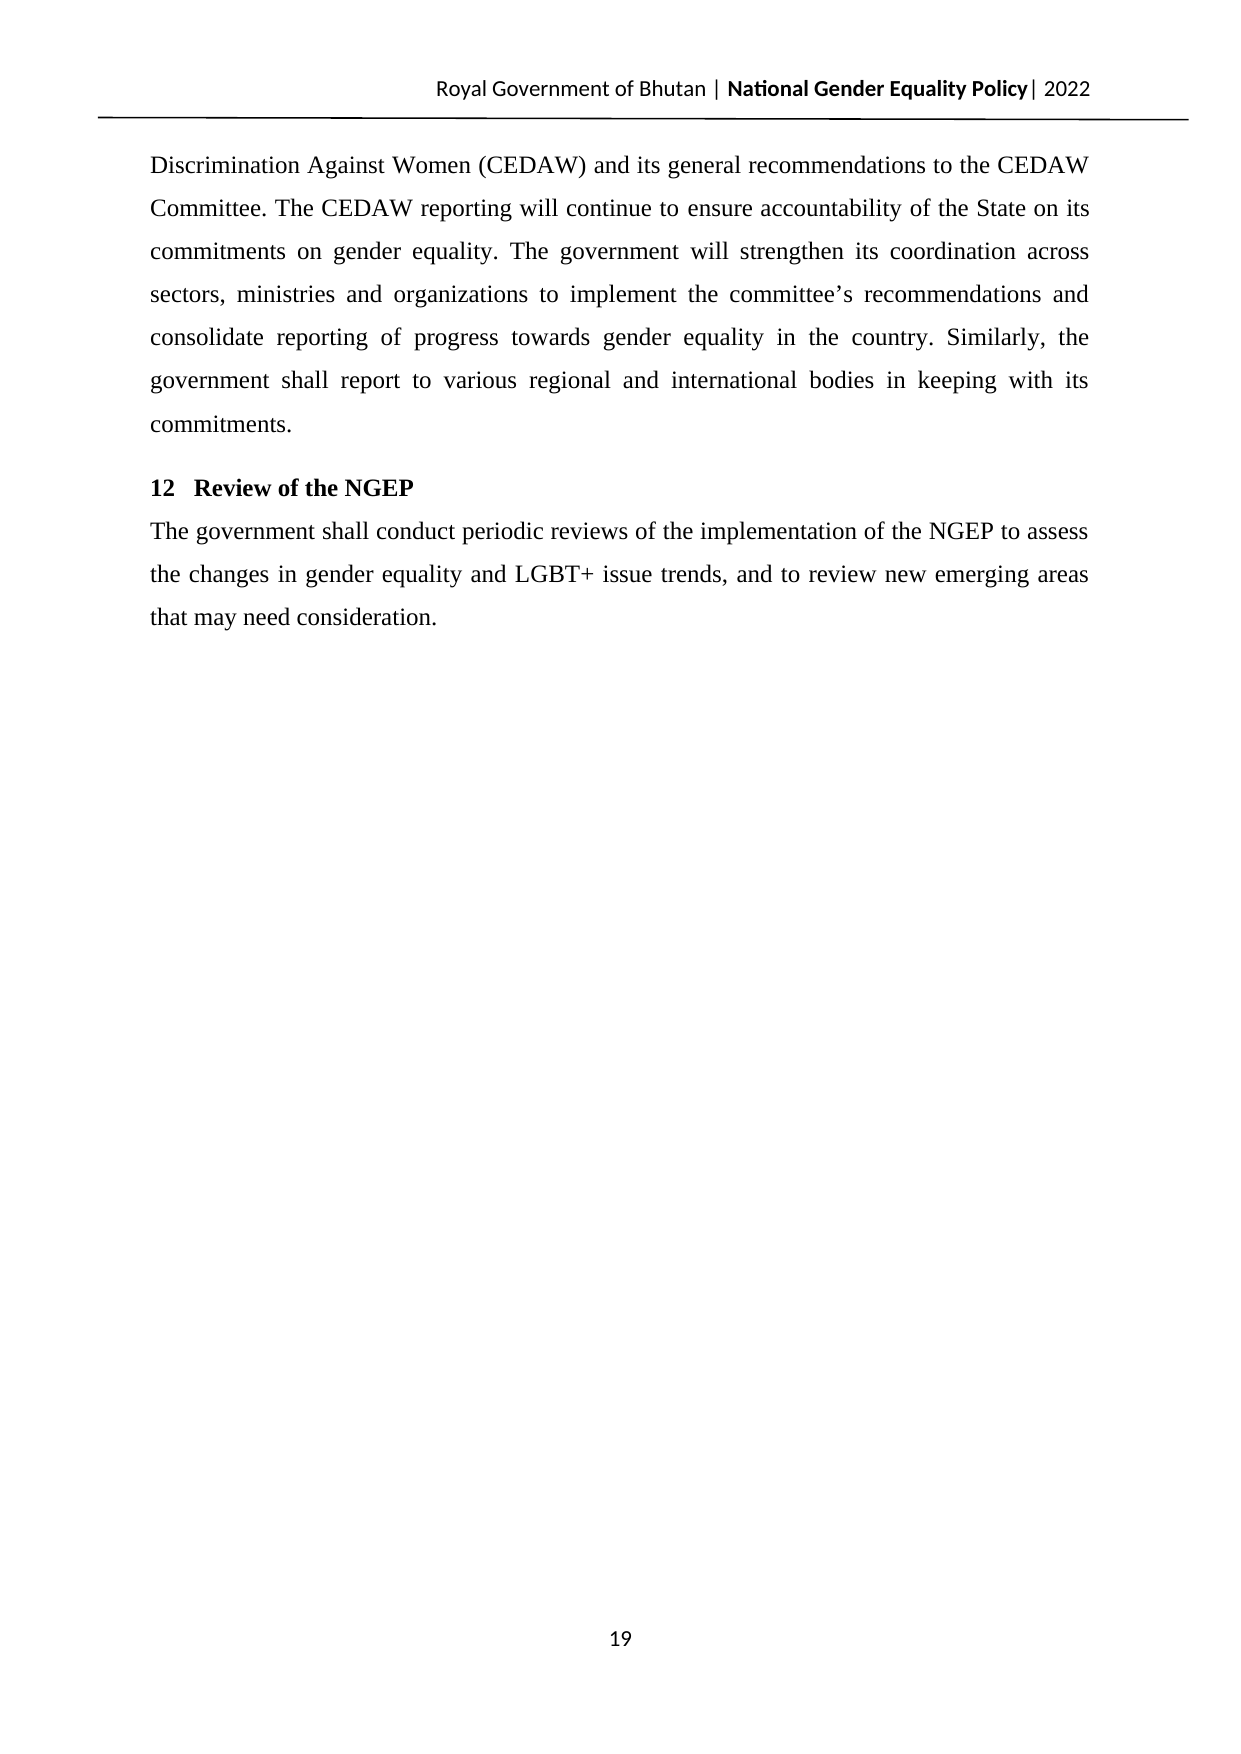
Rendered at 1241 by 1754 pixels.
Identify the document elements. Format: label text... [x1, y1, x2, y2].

subtitle Review of the NGEP [150, 473, 1090, 501]
text The government shall conduct periodic reviews of the implementation of the NGEP to assess the changes in gender equality and LGBT+ issue trends, and to review new emerging areas that may need consideration. [150, 516, 1090, 631]
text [150, 150, 1090, 437]
